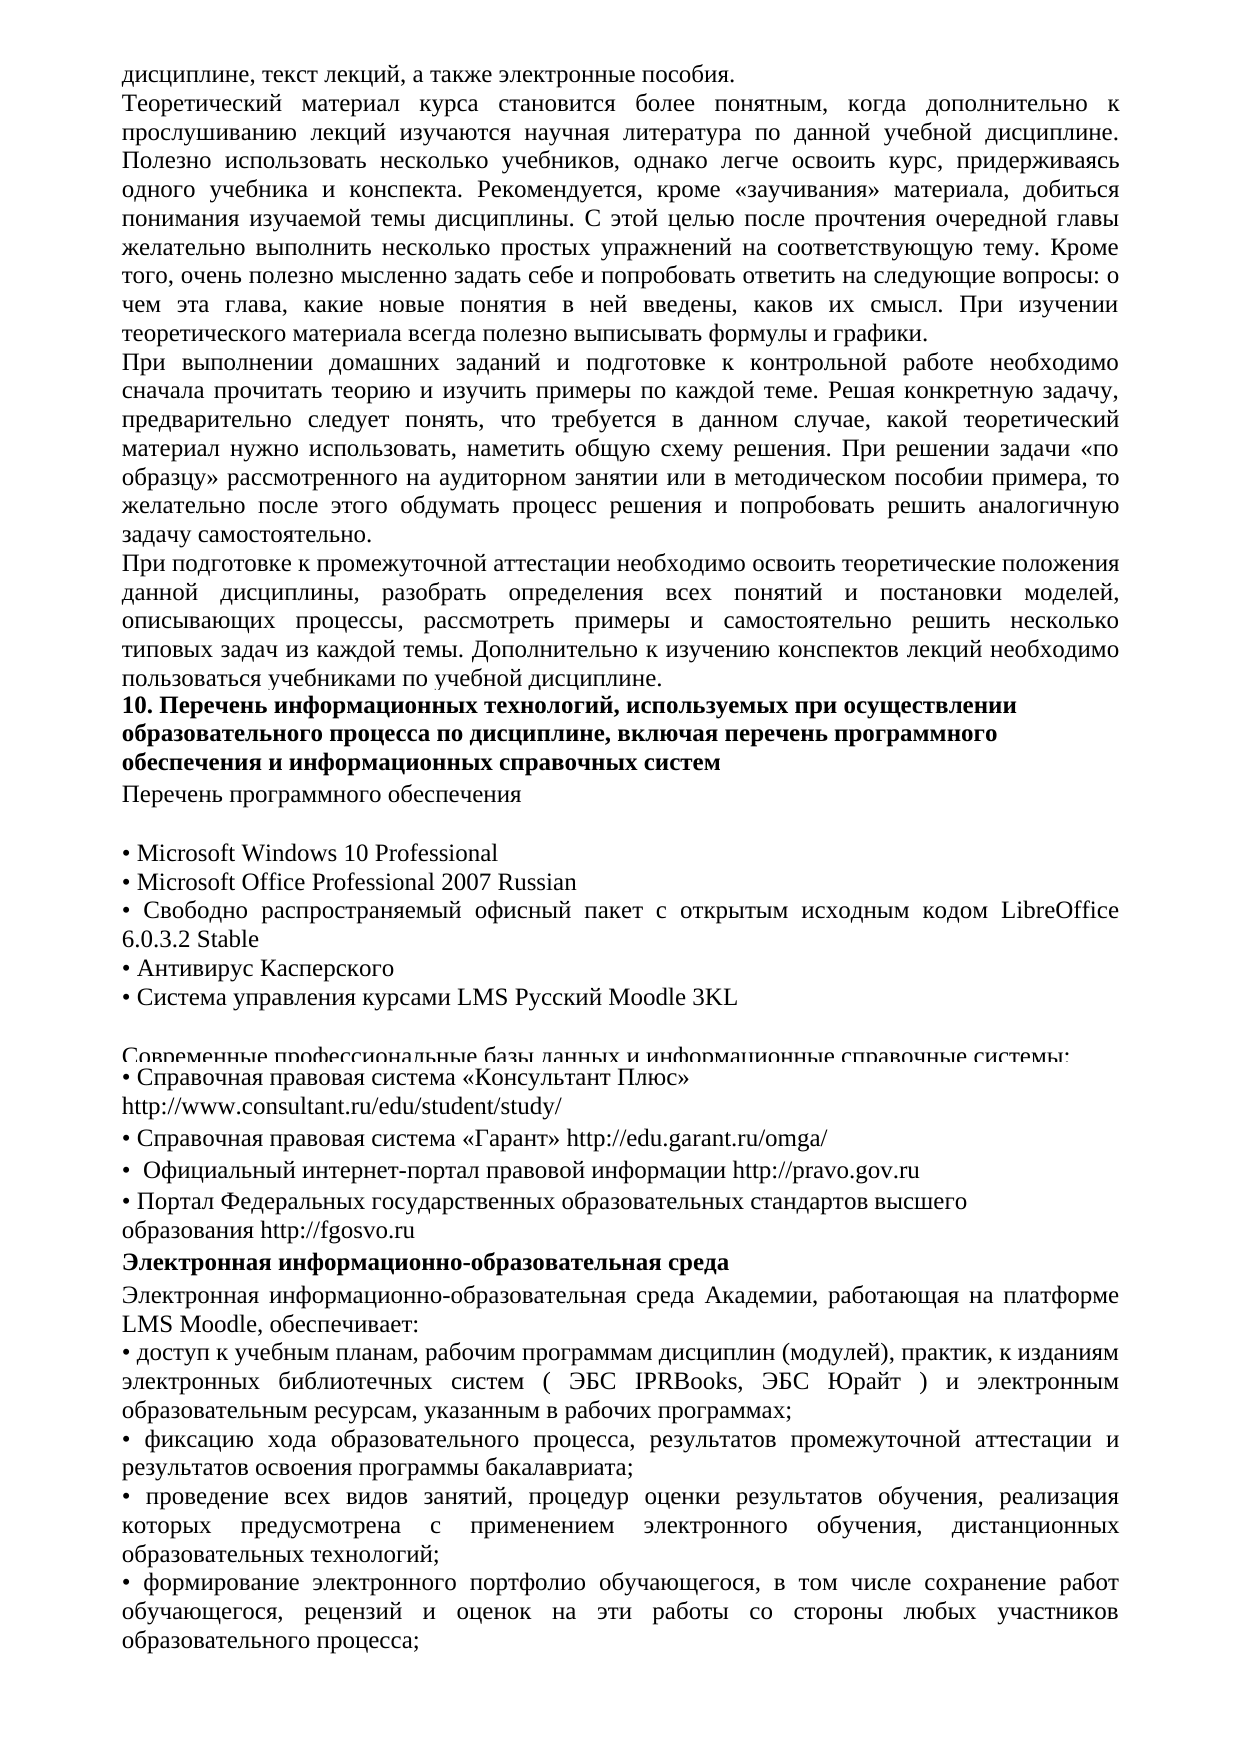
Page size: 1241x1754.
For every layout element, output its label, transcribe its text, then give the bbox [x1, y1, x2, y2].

table_cell • Официальный интернет-портал правовой информации http://pravo.gov.ru [118, 1155, 1124, 1186]
table_cell • Портал Федеральных государственных образовательных стандартов высшего образования http://fgosvo.ru [118, 1186, 1124, 1247]
table_cell 10. Перечень информационных технологий, используемых при осуществлении образовательного процесса по дисциплине, включая перечень программного обеспечения и информационных справочных систем [118, 690, 1124, 779]
table_cell Перечень программного обеспечения • Microsoft Windows 10 Professional • Microsoft Office Professional 2007 Russian • Cвободно распространяемый офисный пакет с открытым исходным кодом LibreOffice 6.0.3.2 Stable • Антивирус Касперского • Cистема управления курсами LMS Русский Moodle 3KL Современные профессиональные базы данных и информационные справочные системы: [118, 779, 1124, 1062]
table_header дисциплине, текст лекций, а также электронные пособия. Теоретический материал курса становится более понятным, когда дополнительно к прослушиванию лекций изучаются научная литература по данной учебной дисциплине. Полезно использовать несколько учебников, однако легче освоить курс, придерживаясь одного учебника и конспекта. Рекомендуется, кроме «заучивания» материала, добиться понимания изучаемой темы дисциплины. С этой целью после прочтения очередной главы желательно выполнить несколько простых упражнений на соответствующую тему. Кроме того, очень полезно мысленно задать себе и попробовать ответить на следующие вопросы: о чем эта глава, какие новые понятия в ней введены, каков их смысл. При изучении теоретического материала всегда полезно выписывать формулы и графики. При выполнении домашних заданий и подготовке к контрольной работе необходимо сначала прочитать теорию и изучить примеры по каждой теме. Решая конкретную задачу, предварительно следует понять, что требуется в данном случае, какой теоретический материал нужно использовать, наметить общую схему решения. При решении задачи «по образцу» рассмотренного на аудиторном занятии или в методическом пособии примера, то желательно после этого обдумать процесс решения и попробовать решить аналогичную задачу самостоятельно. При подготовке к промежуточной аттестации необходимо освоить теоретические положения данной дисциплины, разобрать определения всех понятий и постановки моделей, описывающих процессы, рассмотреть примеры и самостоятельно решить несколько типовых задач из каждой темы. Дополнительно к изучению конспектов лекций необходимо пользоваться учебниками по учебной дисциплине. [118, 59, 1124, 690]
table_cell Электронная информационно-образовательная среда Академии, работающая на платформе LMS Moodle, обеспечивает: • доступ к учебным планам, рабочим программам дисциплин (модулей), практик, к изданиям электронных библиотечных систем ( ЭБС IPRBooks, ЭБС Юрайт ) и электронным образовательным ресурсам, указанным в рабочих программах; • фиксацию хода образовательного процесса, результатов промежуточной аттестации и результатов освоения программы бакалавриата; • проведение всех видов занятий, процедур оценки результатов обучения, реализация которых предусмотрена с применением электронного обучения, дистанционных образовательных технологий; • формирование электронного портфолио обучающегося, в том числе сохранение работ обучающегося, рецензий и оценок на эти работы со стороны любых участников образовательного процесса; [118, 1280, 1124, 1662]
table_cell • Справочная правовая система «Консультант Плюс» http://www.consultant.ru/edu/student/study/ [118, 1062, 1124, 1123]
table_cell Электронная информационно-образовательная среда [118, 1247, 1124, 1280]
table_cell • Справочная правовая система «Гарант» http://edu.garant.ru/omga/ [118, 1123, 1124, 1155]
